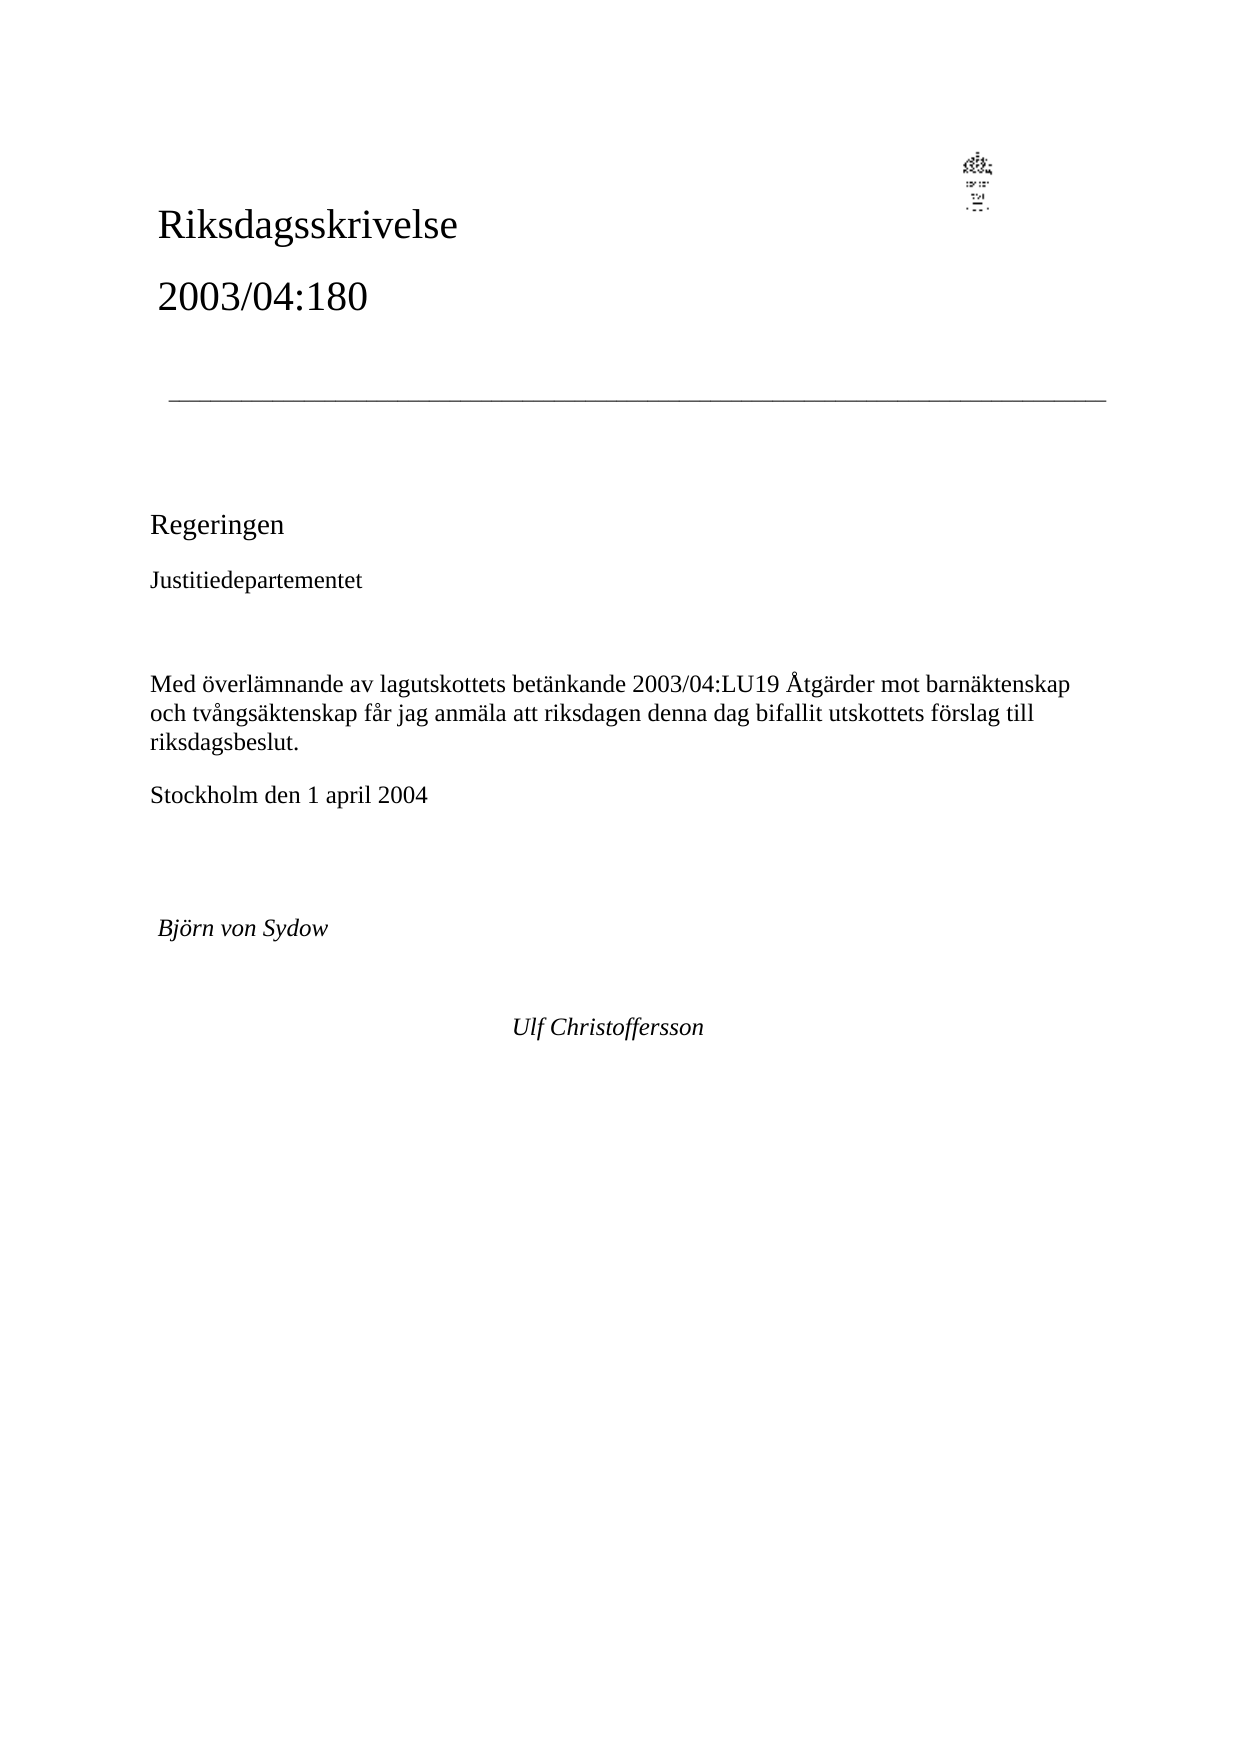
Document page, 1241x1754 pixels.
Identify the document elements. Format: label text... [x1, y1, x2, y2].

text Stockholm den 1 april 2004 [150, 781, 1090, 809]
table_cell –––––––––––––––––––––––––––––––––––––––––––––––––––––––––––––––––––––––––––––––––––––––––– [150, 387, 1124, 432]
table_header Björn von Sydow [150, 913, 504, 1062]
text Regeringen [150, 507, 1090, 541]
table_header Riksdagsskrivelse 2003/04:180 [150, 150, 888, 387]
text Justitiedepartementet [150, 566, 1090, 594]
table_header [888, 150, 1124, 387]
text Med överlämnande av lagutskottets betänkande 2003/04:LU19 Åtgärder mot barnäktenskap och tvångsäktenskap får jag anmäla att riksdagen denna dag bifallit utskottets förslag till riksdagsbeslut. [150, 669, 1090, 756]
table_header Ulf Christoffersson [504, 913, 909, 1062]
